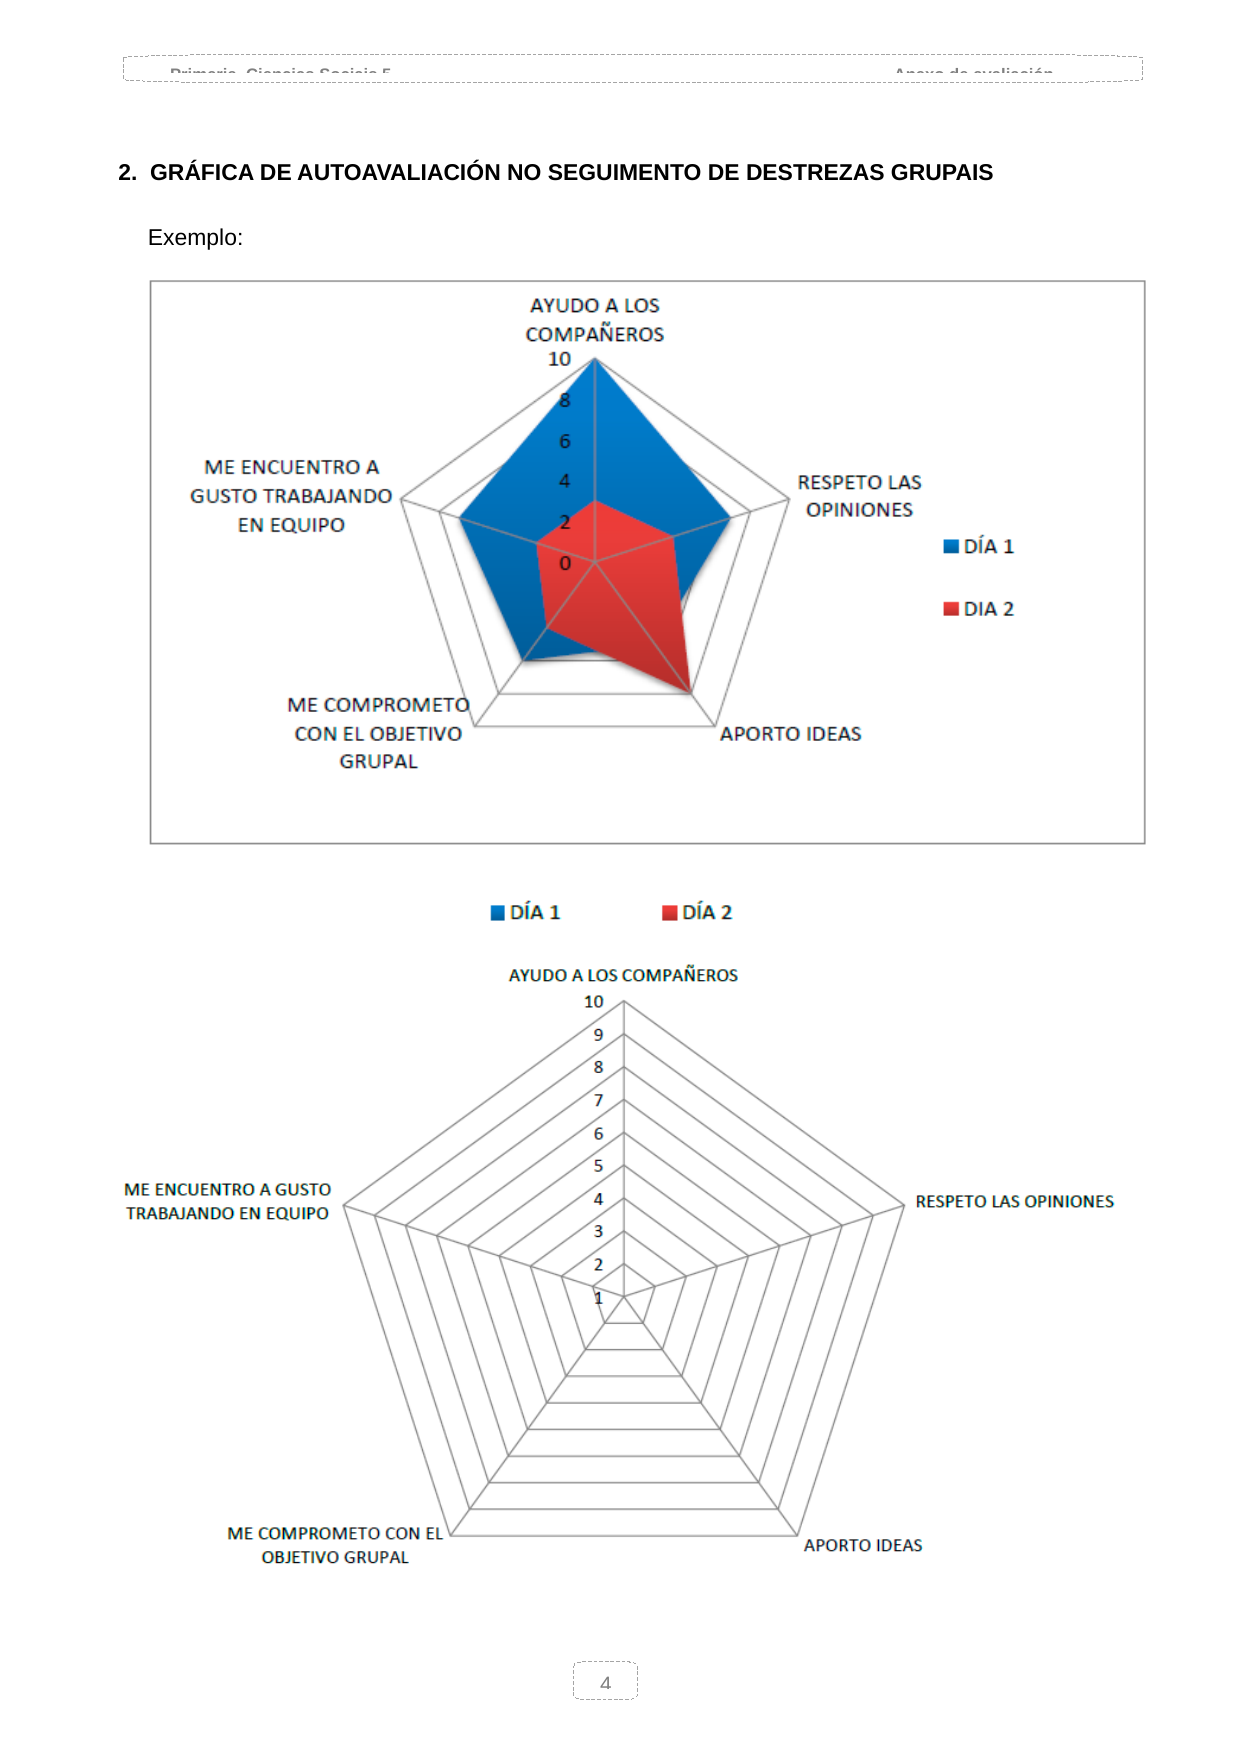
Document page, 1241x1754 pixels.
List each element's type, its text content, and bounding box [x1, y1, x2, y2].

subtitle 2. GRÁFICA DE AUTOAVALIACIÓN NO SEGUIMENTO DE DESTREZAS GRUPAIS [118, 159, 1122, 185]
text Exemplo: [148, 224, 1122, 250]
